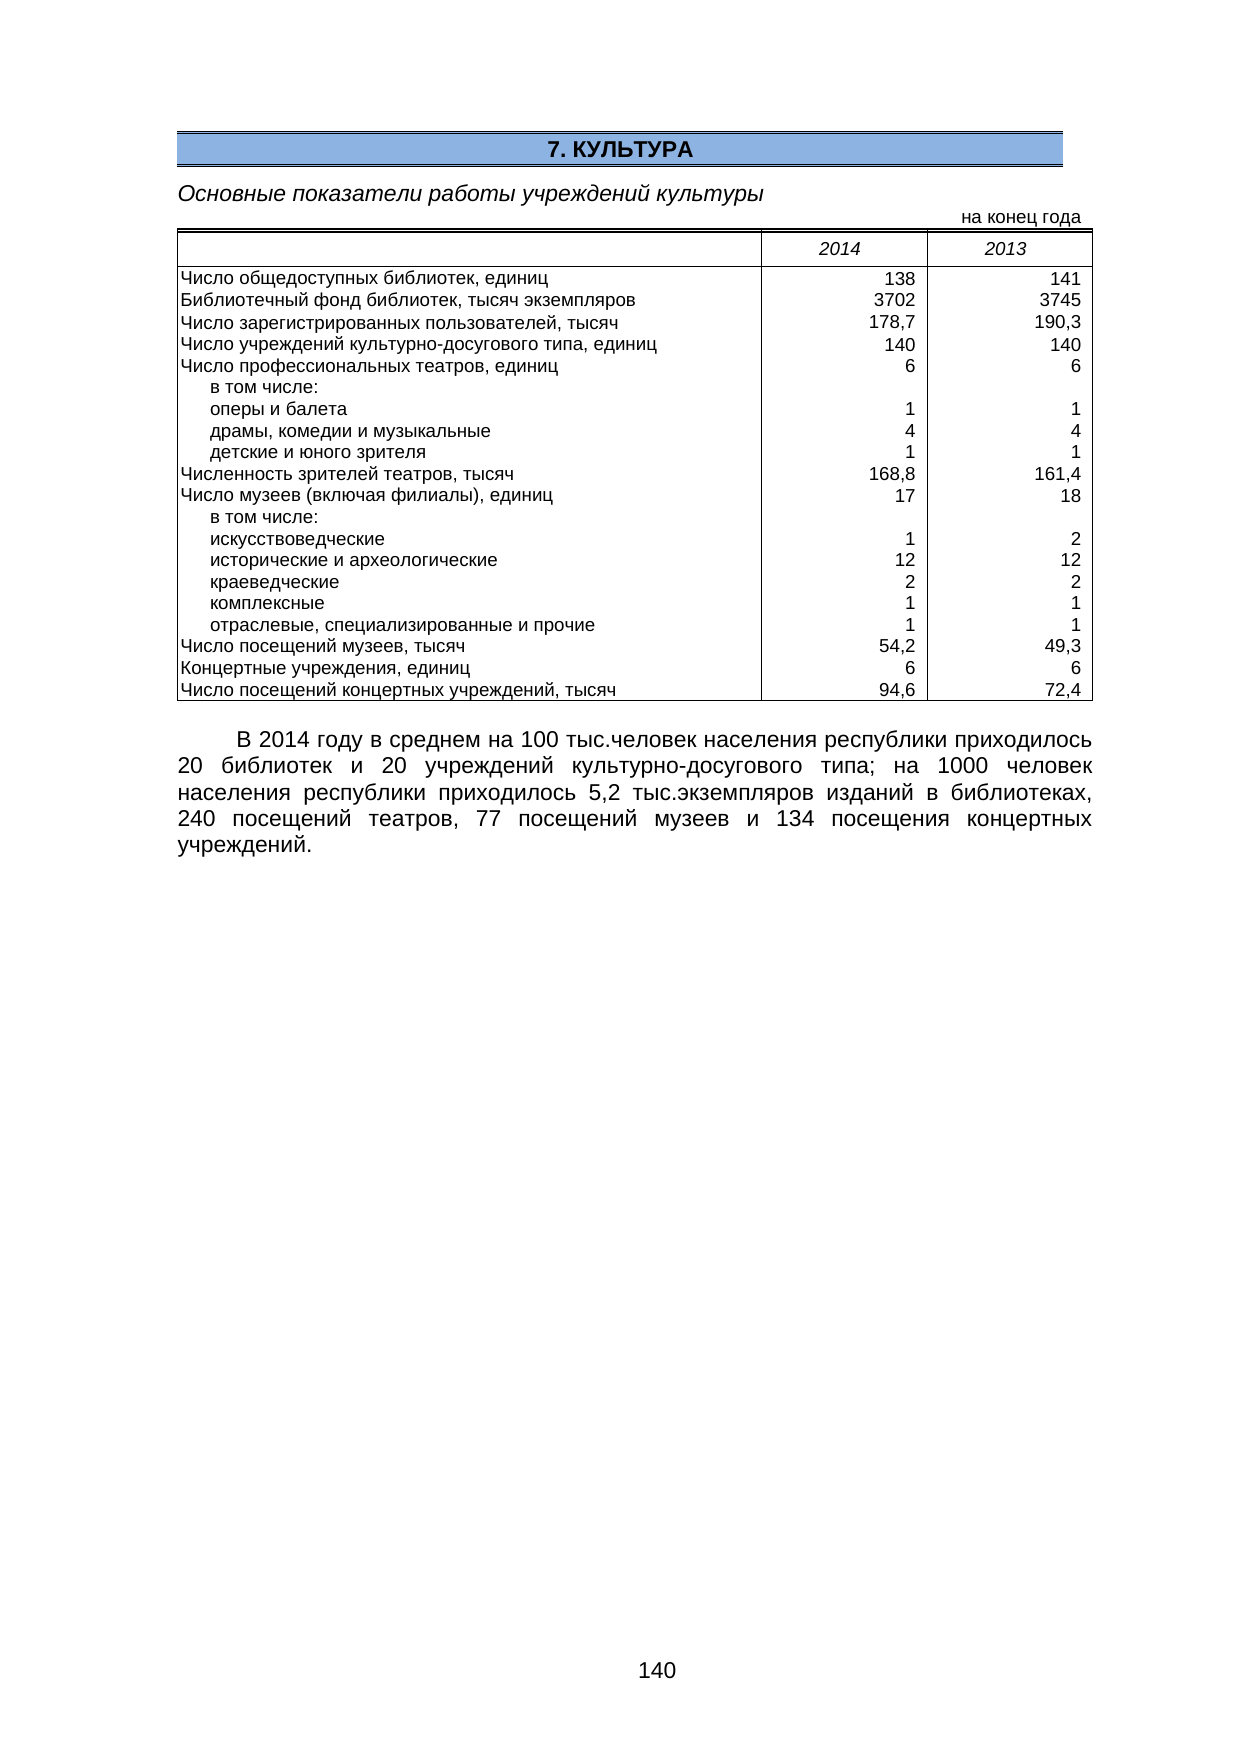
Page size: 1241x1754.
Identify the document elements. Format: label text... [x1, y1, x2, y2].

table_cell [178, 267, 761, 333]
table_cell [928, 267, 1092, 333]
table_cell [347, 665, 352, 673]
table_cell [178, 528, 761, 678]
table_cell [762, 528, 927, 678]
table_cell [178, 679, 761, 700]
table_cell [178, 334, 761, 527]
text В 2014 году в среднем на 100 тыс.человек населения республики приходилось 20 библиотек и 20 учреждений культурно-досугового типа; на 1000 человек населения республики приходилось 5,2 тыс.экземпляров изданий в библиотеках, 240 посещений театров, 77 посещений музеев и 134 посещения концертных учреждений. [177, 726, 1093, 858]
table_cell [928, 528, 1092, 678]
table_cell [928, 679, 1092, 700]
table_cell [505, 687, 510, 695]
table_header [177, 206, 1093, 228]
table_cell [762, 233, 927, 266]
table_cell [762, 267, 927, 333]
subtitle Основные показатели работы учреждений культуры [177, 180, 1063, 206]
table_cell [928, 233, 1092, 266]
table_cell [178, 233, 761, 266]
subtitle 7. Культура [177, 134, 1063, 164]
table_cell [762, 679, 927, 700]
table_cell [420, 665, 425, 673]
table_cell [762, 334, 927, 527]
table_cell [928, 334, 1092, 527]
